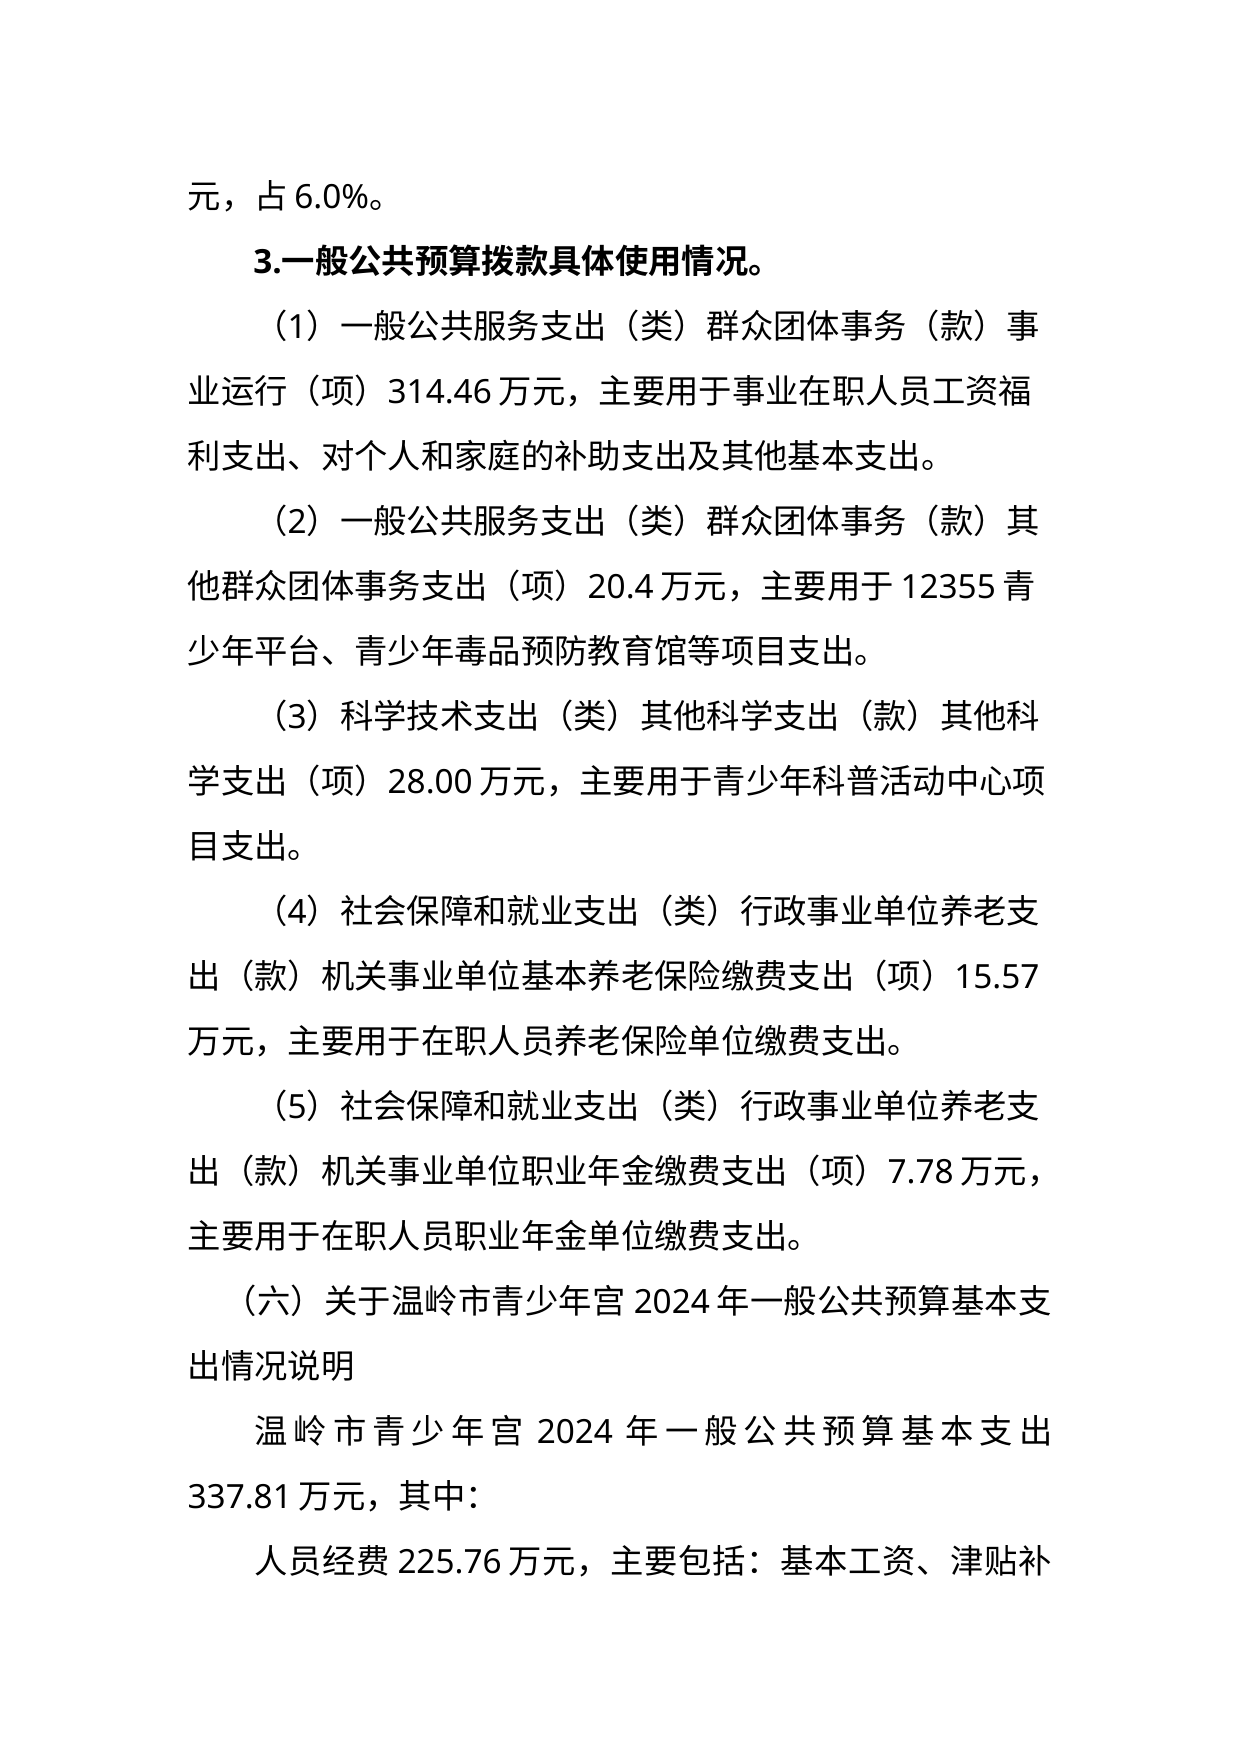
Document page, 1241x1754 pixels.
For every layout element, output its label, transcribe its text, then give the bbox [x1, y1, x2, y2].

text （5）社会保障和就业支出（类）行政事业单位养老支出（款）机关事业单位职业年金缴费支出（项）7.78万元，主要用于在职人员职业年金单位缴费支出。 [187, 1072, 1053, 1267]
text （2）一般公共服务支出（类）群众团体事务（款）其他群众团体事务支出（项）20.4万元，主要用于12355青少年平台、青少年毒品预防教育馆等项目支出。 [187, 487, 1053, 682]
text （3）科学技术支出（类）其他科学支出（款）其他科学支出（项）28.00万元，主要用于青少年科普活动中心项目支出。 [187, 682, 1053, 877]
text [187, 162, 1053, 227]
text （六）关于温岭市青少年宫2024年一般公共预算基本支出情况说明 [187, 1267, 1053, 1397]
text （1）一般公共服务支出（类）群众团体事务（款）事业运行（项）314.46万元，主要用于事业在职人员工资福利支出、对个人和家庭的补助支出及其他基本支出。 [187, 292, 1053, 487]
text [187, 1527, 1053, 1592]
text 3.一般公共预算拨款具体使用情况。 [187, 227, 1053, 292]
text （4）社会保障和就业支出（类）行政事业单位养老支出（款）机关事业单位基本养老保险缴费支出（项）15.57万元，主要用于在职人员养老保险单位缴费支出。 [187, 877, 1053, 1072]
text 温岭市青少年宫2024年一般公共预算基本支出337.81万元，其中： [187, 1397, 1053, 1527]
